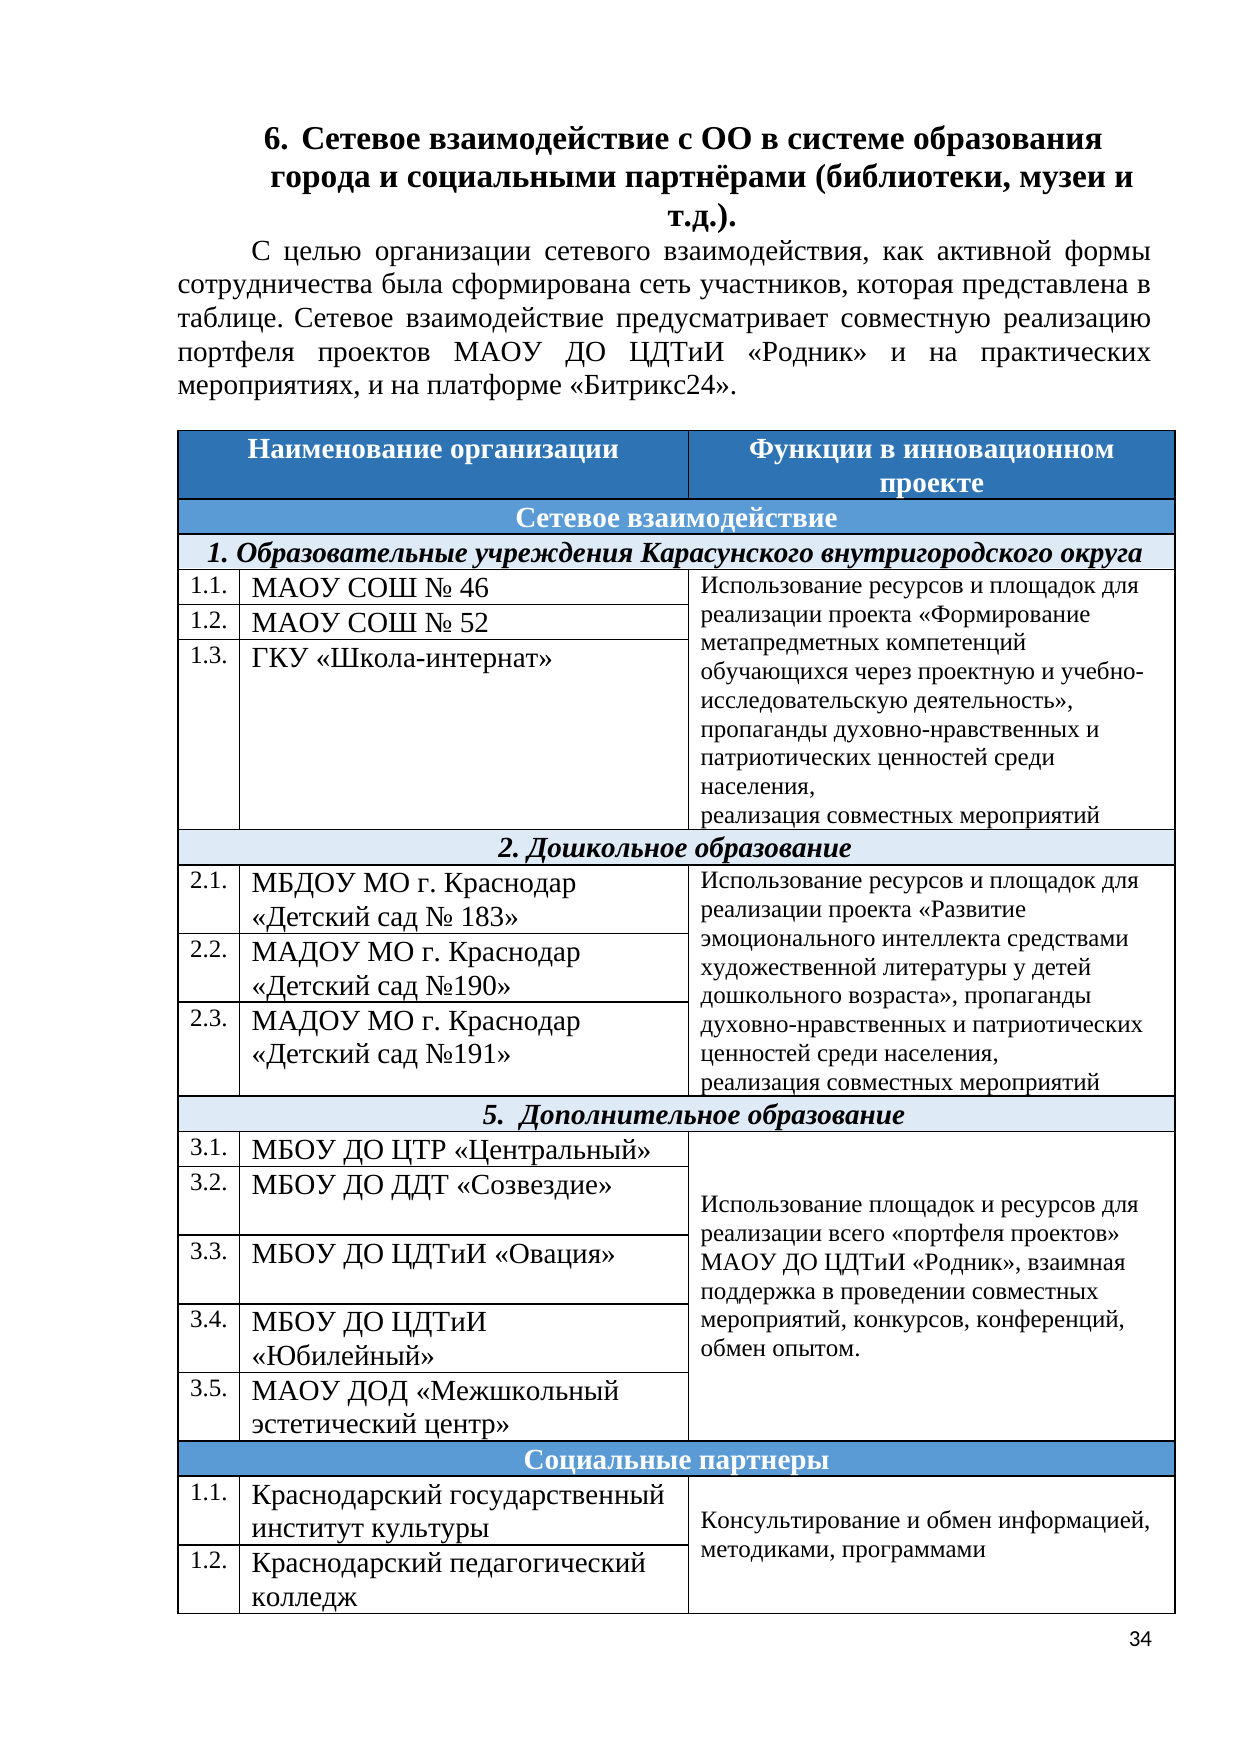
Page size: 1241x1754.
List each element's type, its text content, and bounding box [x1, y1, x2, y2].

table_header Функции в инновационном проекте [689, 431, 1174, 498]
table_cell МБОУ ДО ЦТР «Центральный» [240, 1132, 688, 1166]
text С целью организации сетевого взаимодействия, как активной формы сотрудничества была сформирована сеть участников, которая представлена в таблице. Сетевое взаимодействие предусматривает совместную реализацию портфеля проектов МАОУ ДО ЦДТиИ «Родник» и на практических мероприятиях, и на платформе «Битрикс24». [177, 233, 1152, 401]
table_cell 3.2. [179, 1167, 239, 1234]
table_cell МБОУ ДО ДДТ «Созвездие» [240, 1167, 688, 1234]
table_cell 1. Образовательные учреждения Карасунского внутригородского округа [179, 535, 1174, 568]
table_cell 2. Дошкольное образование [179, 830, 1174, 864]
table_cell 1.2. [179, 1546, 239, 1613]
table_cell ГКУ «Школа-интернат» [240, 640, 688, 829]
list Сетевое взаимодействие с ОО в системе образования города и социальными партнёрами (библиотеки, музеи и т.д.). [215, 118, 1152, 233]
table_cell 1.1. [179, 570, 239, 603]
table_cell МАОУ СОШ № 52 [240, 605, 688, 639]
table_cell 2.3. [179, 1003, 239, 1095]
table_cell МАДОУ МО г. Краснодар «Детский сад №190» [240, 934, 688, 1001]
table_cell МБДОУ МО г. Краснодар «Детский сад № 183» [240, 866, 688, 932]
table_cell МБОУ ДО ЦДТиИ «Юбилейный» [240, 1305, 688, 1372]
table_cell 3.3. [179, 1236, 239, 1303]
table_cell Использование ресурсов и площадок для реализации проекта «Развитие эмоционального интеллекта средствами художественной литературы у детей дошкольного возраста», пропаганды духовно-нравственных и патриотических ценностей среди населения, реализация совместных мероприятий [689, 866, 1174, 1095]
table_cell Использование площадок и ресурсов для реализации всего «портфеля проектов» МАОУ ДО ЦДТиИ «Родник», взаимная поддержка в проведении совместных мероприятий, конкурсов, конференций, обмен опытом. [689, 1132, 1174, 1440]
table_cell Использование ресурсов и площадок для реализации проекта «Формирование метапредметных компетенций обучающихся через проектную и учебно-исследовательскую деятельность», пропаганды духовно-нравственных и патриотических ценностей среди населения, реализация совместных мероприятий [689, 570, 1174, 829]
table_cell Дополнительное образование [179, 1097, 1174, 1131]
table_cell Краснодарский государственный институт культуры [240, 1477, 688, 1544]
table_cell 1.2. [179, 605, 239, 639]
table_cell Сетевое взаимодействие [179, 500, 1174, 533]
table_cell 2.1. [179, 866, 239, 932]
table_cell МАДОУ МО г. Краснодар «Детский сад №191» [240, 1003, 688, 1095]
table_cell 2.2. [179, 934, 239, 1001]
table_cell Краснодарский педагогический колледж [240, 1546, 688, 1613]
table_cell МАОУ СОШ № 46 [240, 570, 688, 603]
table_cell 3.1. [179, 1132, 239, 1166]
table_cell Социальные партнеры [179, 1442, 1174, 1475]
table_cell 1.3. [179, 640, 239, 829]
table_cell 3.5. [179, 1373, 239, 1440]
table_cell Консультирование и обмен информацией, методиками, программами [689, 1477, 1174, 1613]
table_cell МБОУ ДО ЦДТиИ «Овация» [240, 1236, 688, 1303]
table_cell 1.1. [179, 1477, 239, 1544]
table_header Наименование организации [179, 431, 688, 498]
table_cell МАОУ ДОД «Межшкольный эстетический центр» [240, 1373, 688, 1440]
table_cell 3.4. [179, 1305, 239, 1372]
